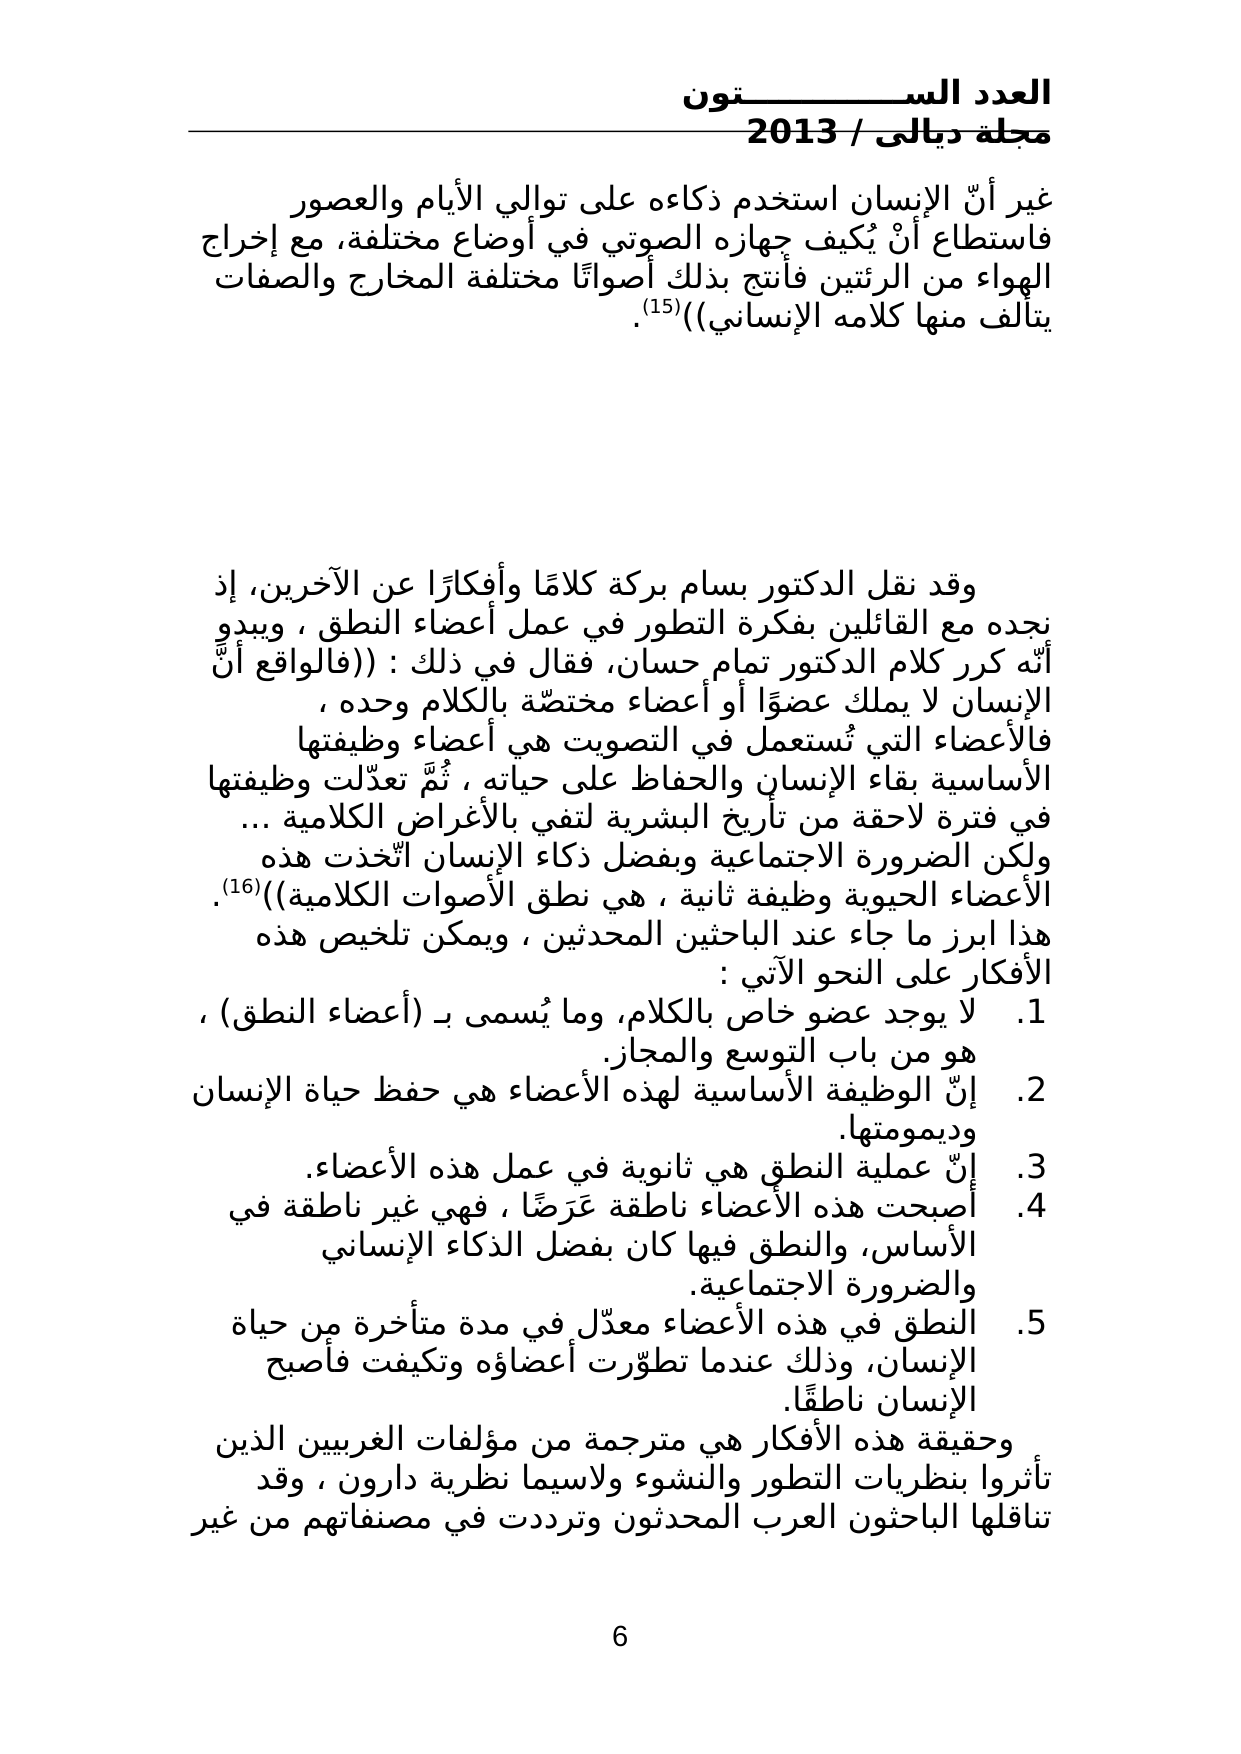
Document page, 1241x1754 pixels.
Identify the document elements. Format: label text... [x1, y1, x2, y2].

list إنّ عملية النطق هي ثانوية في عمل هذه الأعضاء. [187, 1148, 1015, 1187]
list أصبحت هذه الأعضاء ناطقة عَرَضًا ، فهي غير ناطقة في الأساس، والنطق فيها كان بفضل الذكاء الإنساني والضرورة الاجتماعية. [187, 1187, 1015, 1303]
text وقد نقل الدكتور بسام بركة كلامًا وأفكارًا عن الآخرين، إذ نجده مع القائلين بفكرة التطور في عمل أعضاء النطق ، ويبدو أنّه كرر كلام الدكتور تمام حسان، فقال في ذلك : ((فالواقع أنَّ الإنسان لا يملك عضوًا أو أعضاء مختصّة بالكلام وحده ، فالأعضاء التي تُستعمل في التصويت هي أعضاء وظيفتها الأساسية بقاء الإنسان والحفاظ على حياته ، ثُمَّ تعدّلت وظيفتها في فترة لاحقة من تأريخ البشرية لتفي بالأغراض الكلامية ... ولكن الضرورة الاجتماعية وبفضل ذكاء الإنسان اتّخذت هذه الأعضاء الحيوية وظيفة ثانية ، هي نطق الأصوات الكلامية))(16). [187, 565, 1053, 914]
list لا يوجد عضو خاص بالكلام، وما يُسمى بـ (أعضاء النطق) ، هو من باب التوسع والمجاز. [187, 992, 1015, 1070]
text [187, 179, 1053, 335]
list إنّ الوظيفة الأساسية لهذه الأعضاء هي حفظ حياة الإنسان وديمومتها. [187, 1070, 1015, 1148]
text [187, 1420, 1053, 1536]
list النطق في هذه الأعضاء معدّل في مدة متأخرة من حياة الإنسان، وذلك عندما تطوّرت أعضاؤه وتكيفت فأصبح الإنسان ناطقًا. [187, 1303, 1015, 1420]
text هذا ابرز ما جاء عند الباحثين المحدثين ، ويمكن تلخيص هذه الأفكار على النحو الآتي : [187, 914, 1053, 992]
